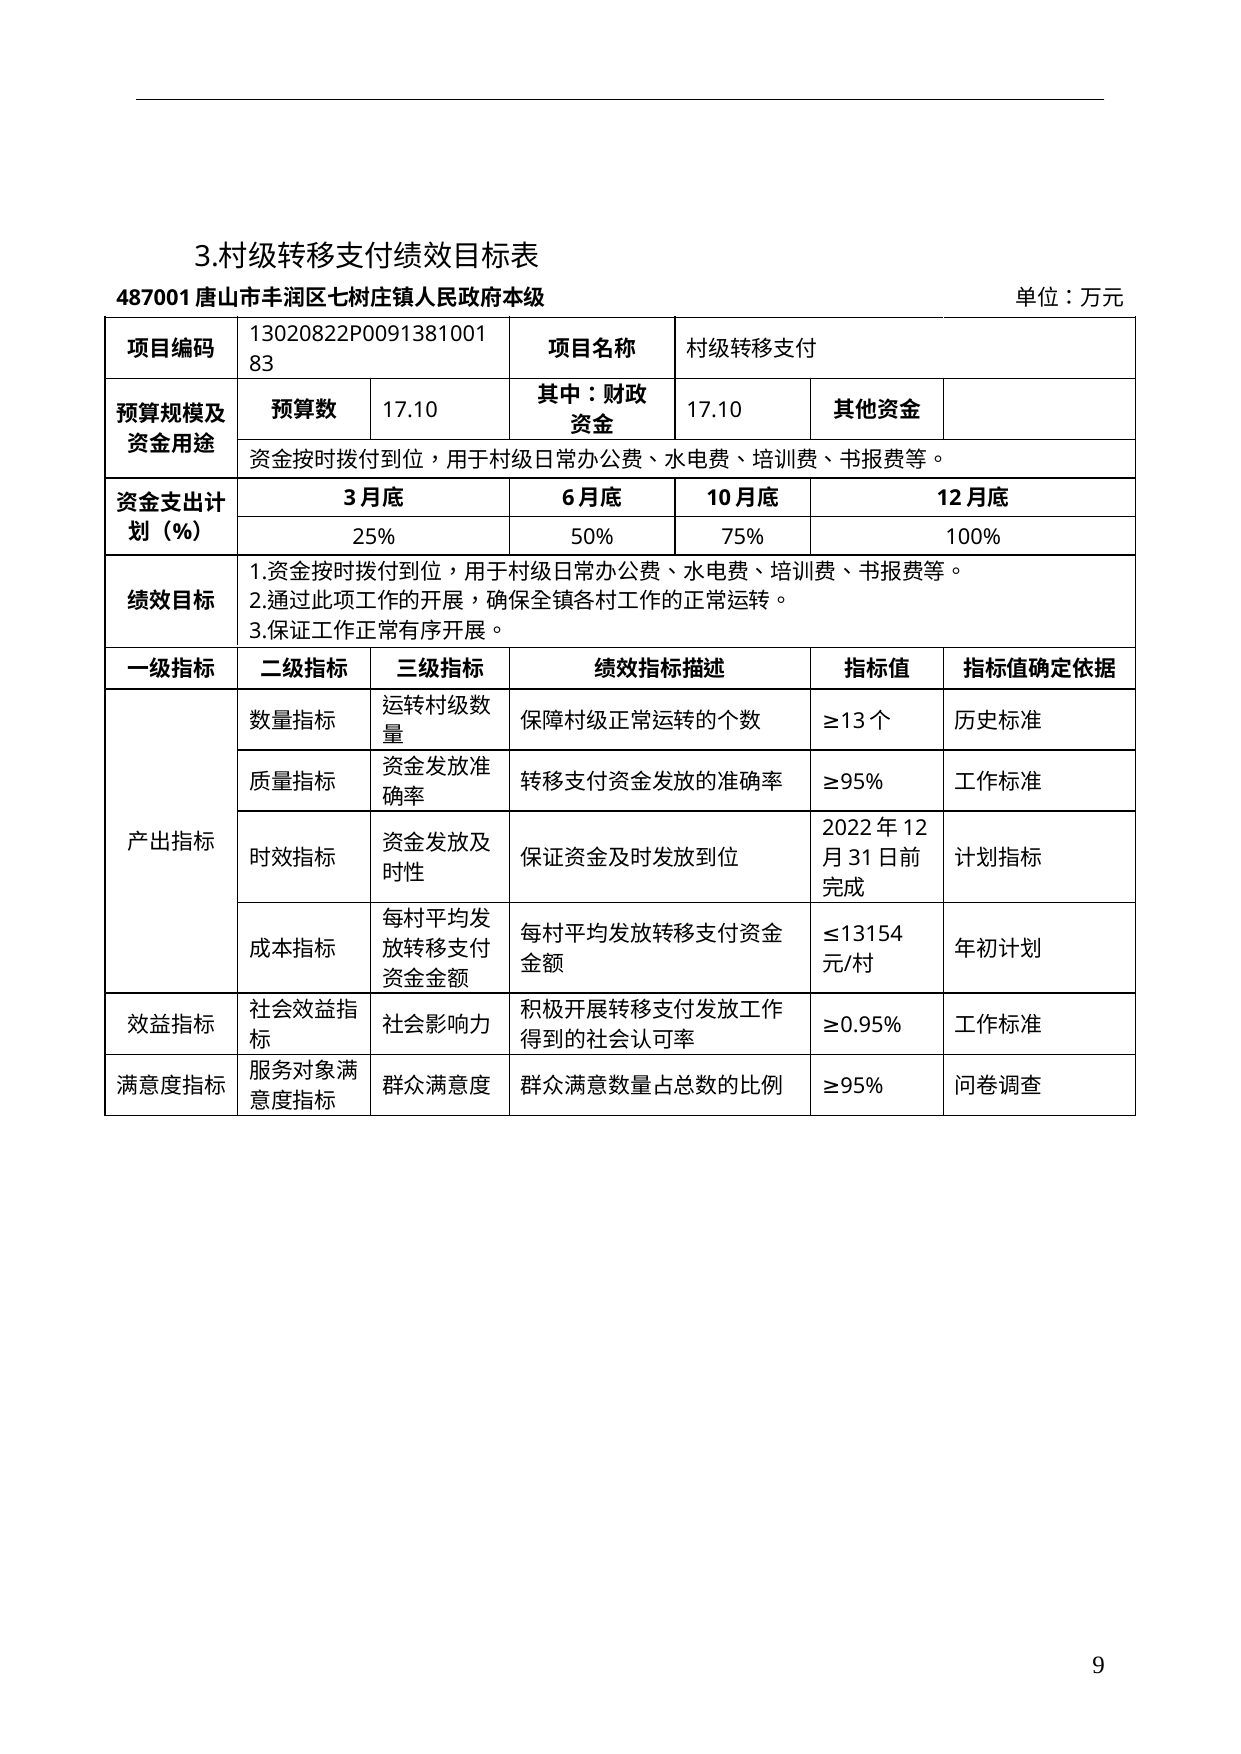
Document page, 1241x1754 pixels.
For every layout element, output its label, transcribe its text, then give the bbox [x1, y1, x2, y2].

table_cell 社会影响力 [371, 994, 509, 1053]
table_cell 预算数 [238, 379, 370, 439]
table_header 绩效指标描述 [510, 648, 810, 688]
table_cell 10月底 [676, 479, 810, 516]
table_cell 50% [510, 517, 674, 554]
table_header 指标值确定依据 [944, 648, 1135, 688]
table_cell [944, 379, 1135, 439]
table_cell 效益指标 [106, 994, 237, 1053]
table_cell 产出指标 [106, 690, 237, 992]
table_cell ≤13154元/村 [811, 903, 943, 992]
table_cell 历史标准 [944, 690, 1135, 749]
table_cell 计划指标 [944, 812, 1135, 901]
table_cell 保证资金及时发放到位 [510, 812, 810, 901]
table_cell 每村平均发放转移支付资金金额 [371, 903, 509, 992]
table_cell 社会效益指标 [238, 994, 370, 1053]
table_cell 预算规模及资金用途 [106, 379, 237, 477]
table_cell ≥95% [811, 1055, 943, 1114]
table_cell 13020822P009138100183 [238, 318, 509, 378]
table_cell 12月底 [811, 479, 1135, 516]
table_cell 6月底 [510, 479, 674, 516]
table_cell 满意度指标 [106, 1055, 237, 1114]
table_cell 服务对象满意度指标 [238, 1055, 370, 1114]
table_cell 其他资金 [811, 379, 943, 439]
table_cell 17.10 [676, 379, 810, 439]
table_cell ≥95% [811, 751, 943, 810]
table_cell 时效指标 [238, 812, 370, 901]
table_header 三级指标 [371, 648, 509, 688]
table_cell 工作标准 [944, 751, 1135, 810]
table_cell 100% [811, 517, 1135, 554]
table_cell 质量指标 [238, 751, 370, 810]
table_cell 积极开展转移支付发放工作得到的社会认可率 [510, 994, 810, 1053]
table_cell 问卷调查 [944, 1055, 1135, 1114]
table_cell 绩效目标 [106, 556, 237, 645]
table_cell 群众满意数量占总数的比例 [510, 1055, 810, 1114]
table_cell 成本指标 [238, 903, 370, 992]
table_header 487001唐山市丰润区七树庄镇人民政府本级 [106, 277, 943, 316]
table_cell 2022年12月31日前完成 [811, 812, 943, 901]
table_cell 项目名称 [510, 318, 674, 378]
table_header 指标值 [811, 648, 943, 688]
table_cell 3月底 [238, 479, 509, 516]
table_cell 其中：财政 资金 [510, 379, 674, 439]
table_cell 资金按时拨付到位，用于村级日常办公费、水电费、培训费、书报费等。 [238, 440, 1135, 477]
table_cell 年初计划 [944, 903, 1135, 992]
table_cell 每村平均发放转移支付资金金额 [510, 903, 810, 992]
table_header 二级指标 [238, 648, 370, 688]
table_cell 1.资金按时拨付到位，用于村级日常办公费、水电费、培训费、书报费等。 2.通过此项工作的开展，确保全镇各村工作的正常运转。 3.保证工作正常有序开展。 [238, 556, 1135, 645]
table_cell 群众满意度 [371, 1055, 509, 1114]
table_cell 转移支付资金发放的准确率 [510, 751, 810, 810]
table_cell 村级转移支付 [676, 318, 1135, 378]
table_cell 工作标准 [944, 994, 1135, 1053]
table_cell 运转村级数量 [371, 690, 509, 749]
table_cell ≥13个 [811, 690, 943, 749]
table_cell 资金支出计划（%） [106, 479, 237, 554]
table_cell 保障村级正常运转的个数 [510, 690, 810, 749]
table_cell 25% [238, 517, 509, 554]
table_cell 项目编码 [106, 318, 237, 378]
text 3.村级转移支付绩效目标表 [136, 235, 1104, 275]
table_cell 资金发放及时性 [371, 812, 509, 901]
table_header 一级指标 [106, 648, 237, 688]
table_cell ≥0.95% [811, 994, 943, 1053]
table_cell 数量指标 [238, 690, 370, 749]
table_cell 资金发放准确率 [371, 751, 509, 810]
table_header 单位：万元 [944, 277, 1135, 316]
table_cell 17.10 [371, 379, 509, 439]
table_cell 75% [676, 517, 810, 554]
